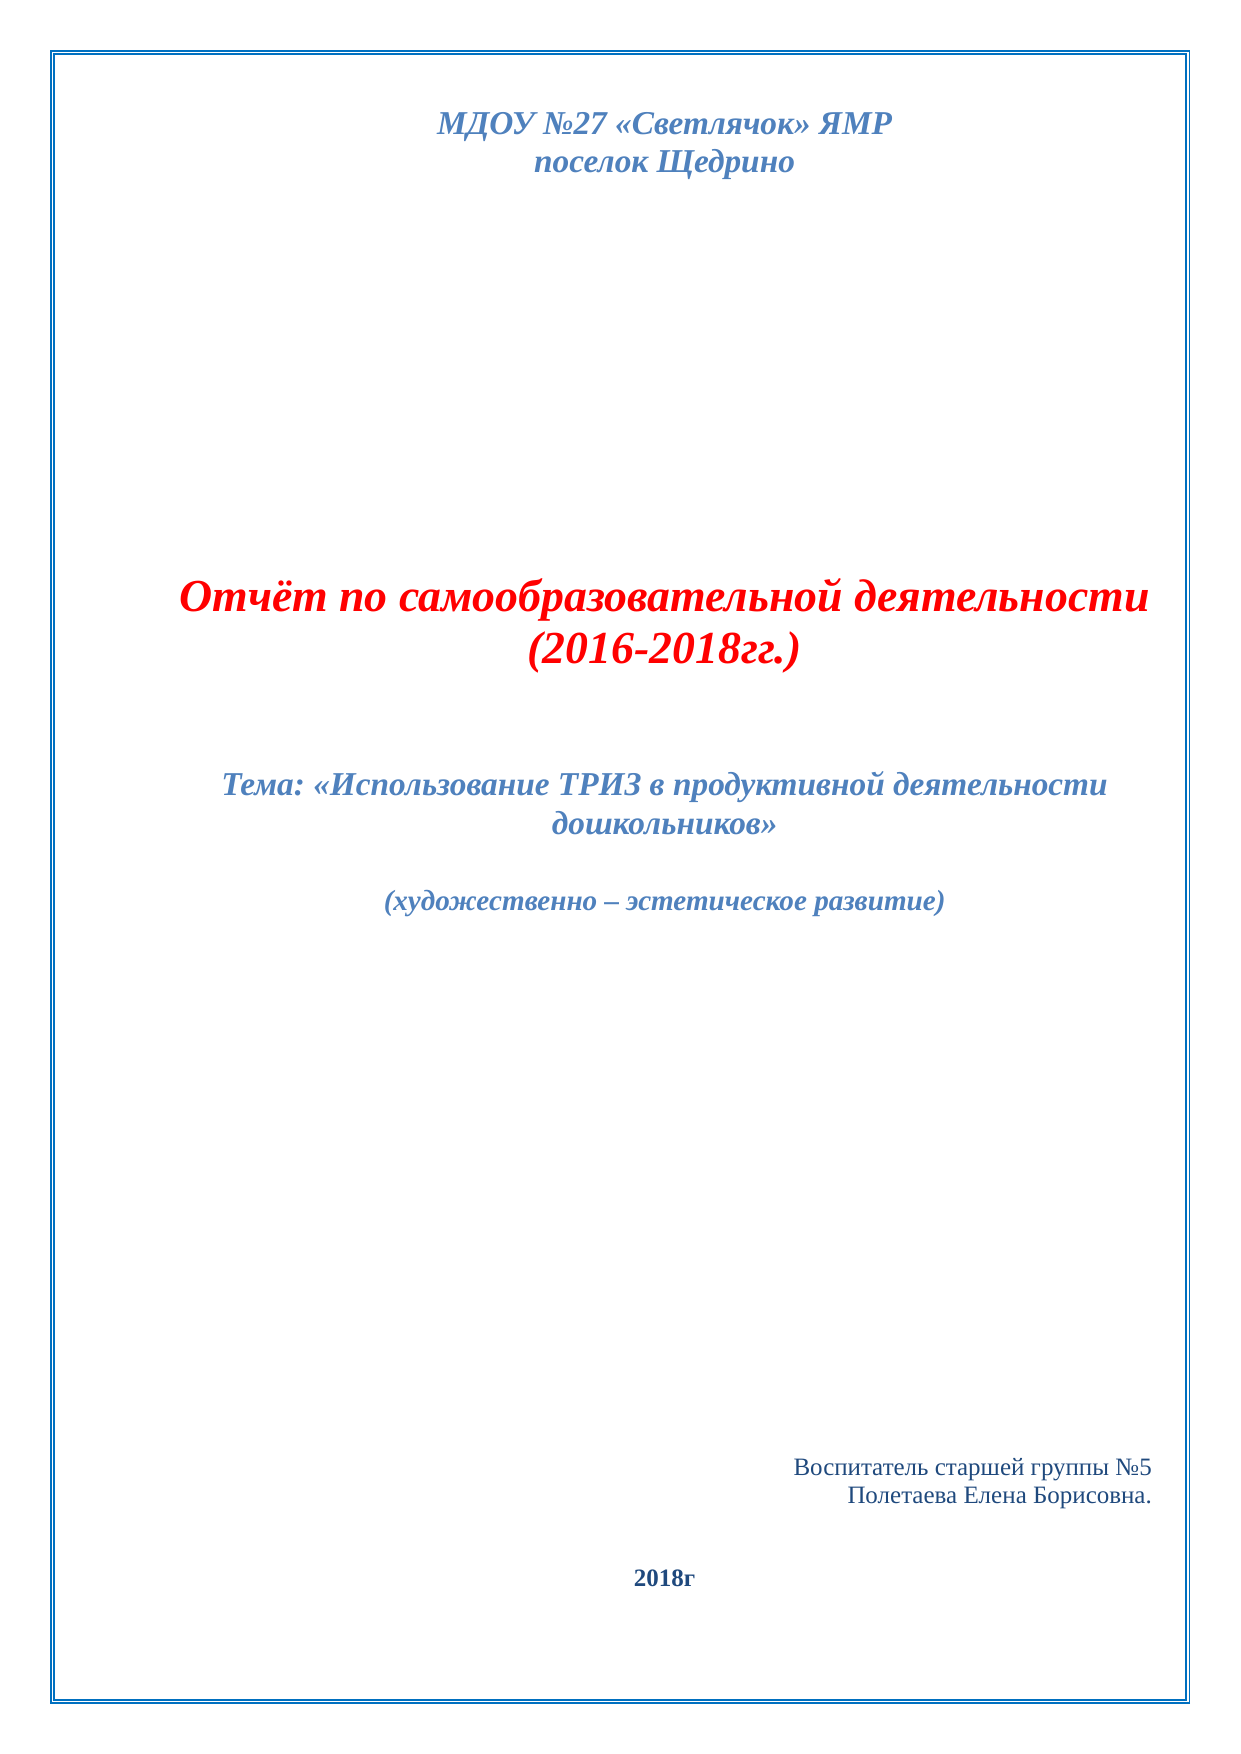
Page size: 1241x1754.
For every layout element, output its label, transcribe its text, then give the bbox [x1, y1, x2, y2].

text 2018г [177, 1563, 1152, 1592]
text Воспитатель старшей группы №5 [177, 1452, 1152, 1481]
text Тема: «Использование ТРИЗ в продуктивной деятельности дошкольников» [177, 765, 1152, 841]
text Отчёт по самообразовательной деятельности [177, 568, 1152, 621]
text поселок Щедрино [177, 142, 1152, 180]
text (2016-2018гг.) [177, 621, 1152, 674]
text МДОУ №27 «Светлячок» ЯМР [177, 103, 1152, 142]
text Полетаева Елена Борисовна. [177, 1481, 1152, 1509]
text (художественно – эстетическое развитие) [177, 879, 1152, 916]
